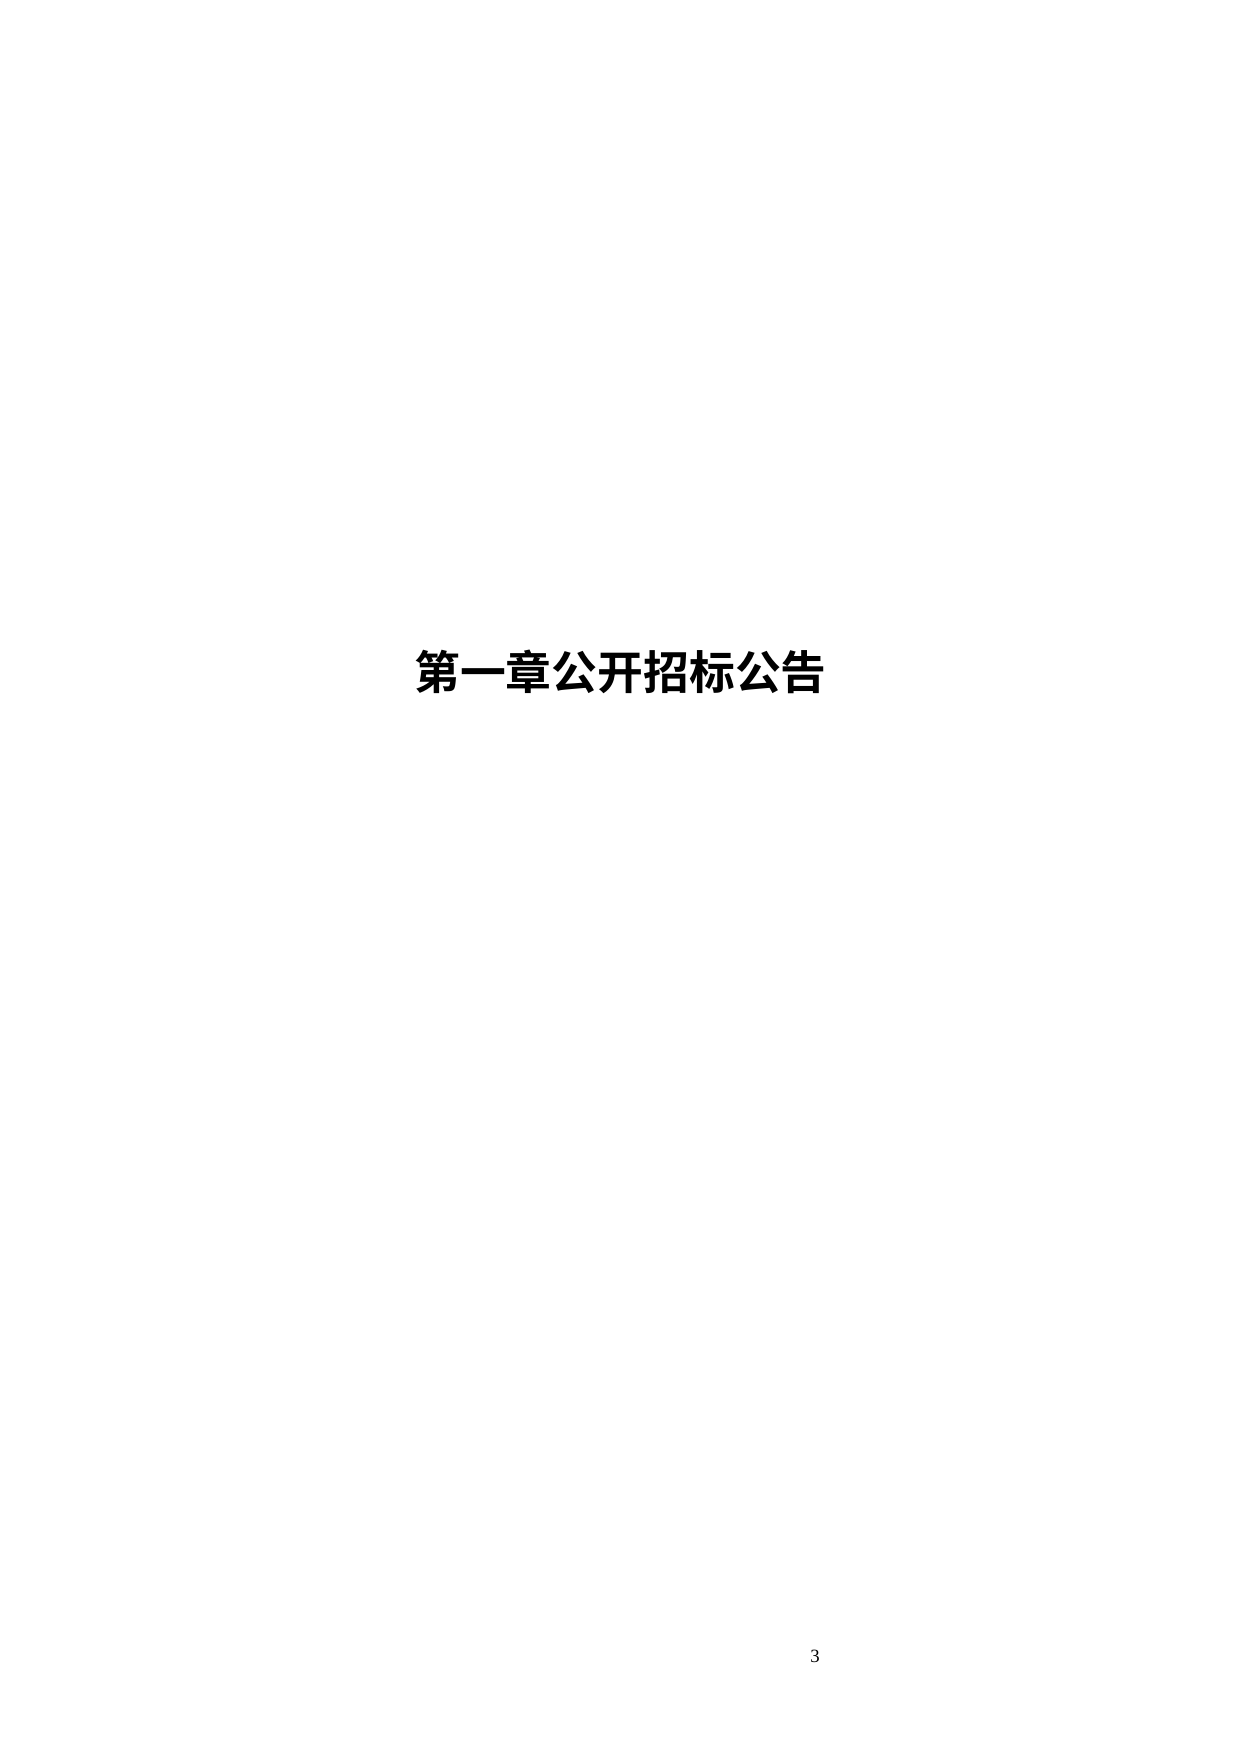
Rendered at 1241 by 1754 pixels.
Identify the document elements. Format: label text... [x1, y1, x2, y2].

text 第一章公开招标公告 [130, 636, 1110, 703]
